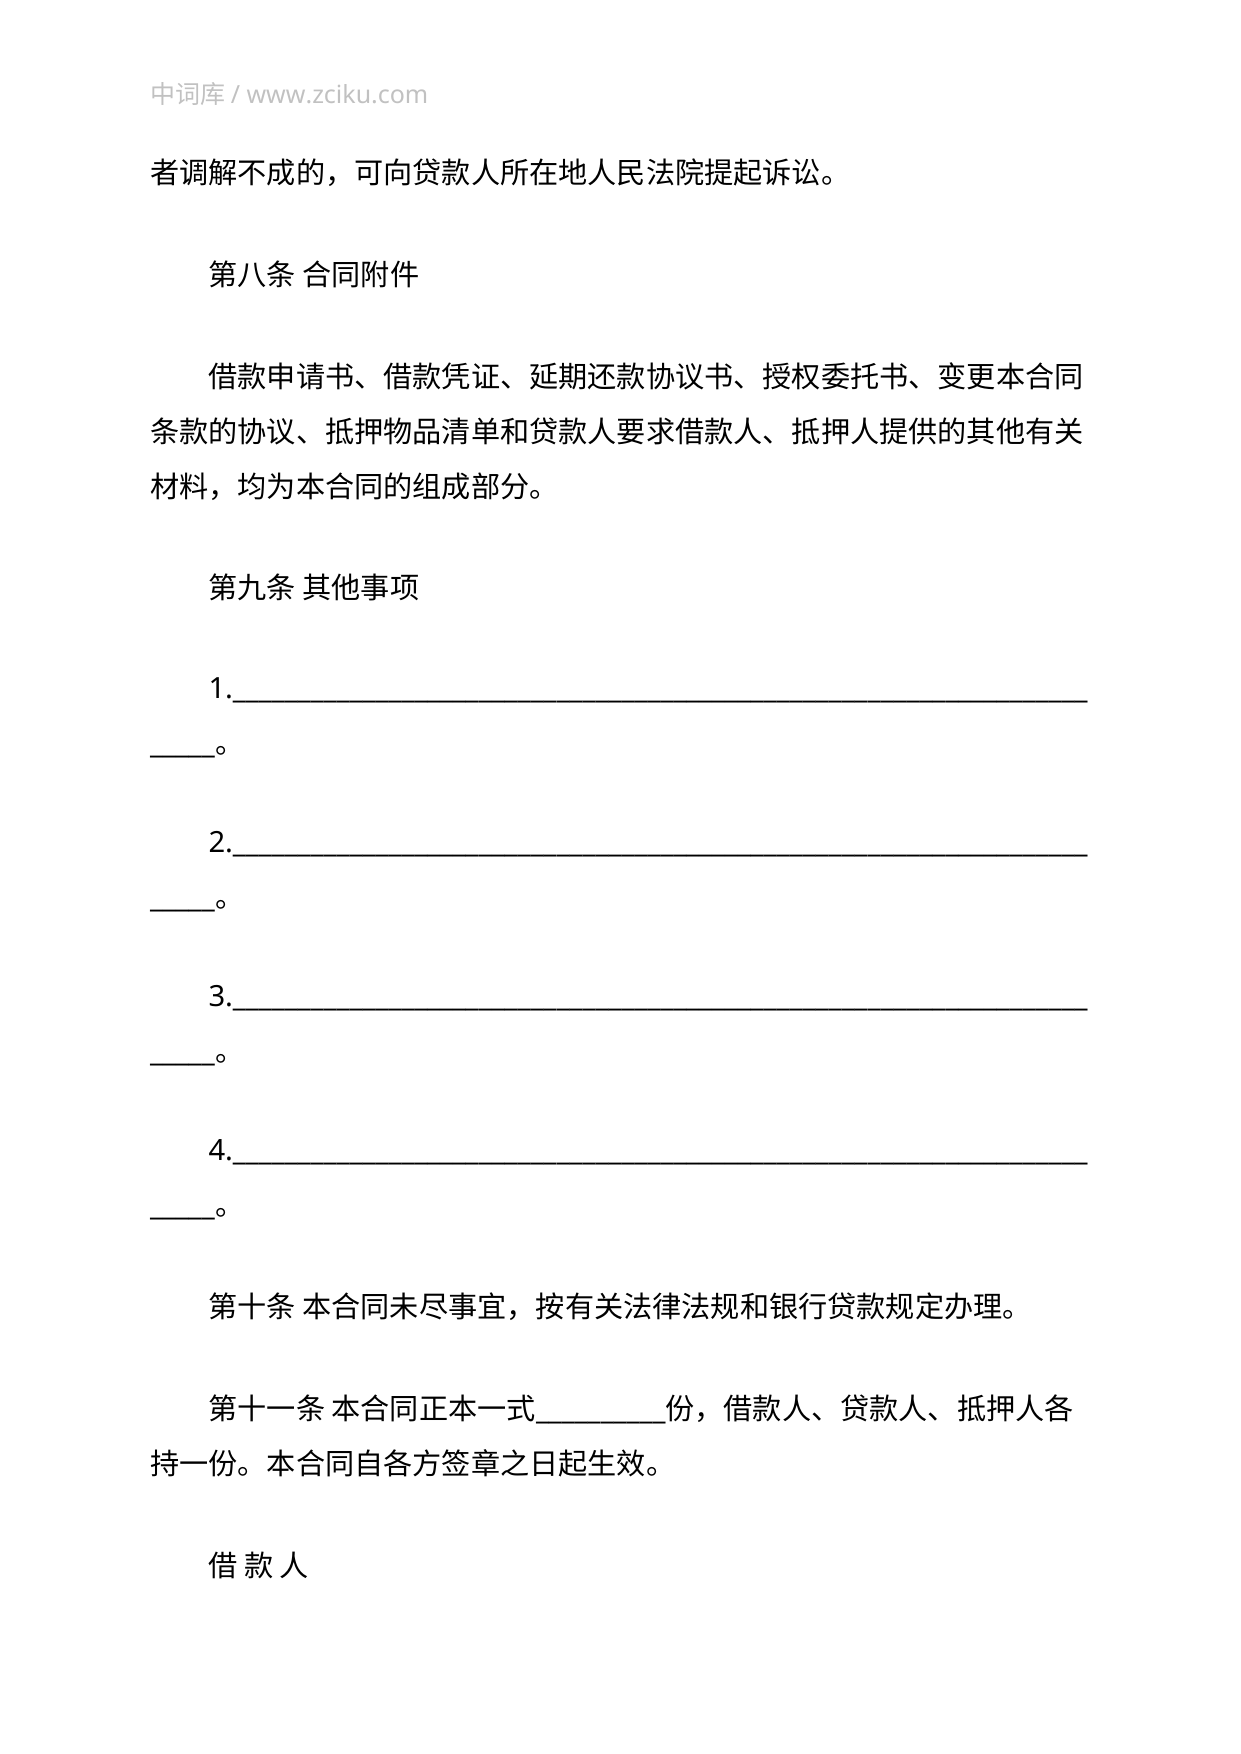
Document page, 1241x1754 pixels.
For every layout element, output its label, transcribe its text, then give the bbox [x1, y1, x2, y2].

text 第八条 合同附件 [150, 252, 1090, 294]
text 2._______________________________________________________________________。 [150, 821, 1090, 916]
text 4._______________________________________________________________________。 [150, 1130, 1090, 1224]
text 第九条 其他事项 [150, 565, 1090, 607]
text 借款申请书、借款凭证、延期还款协议书、授权委托书、变更本合同条款的协议、抵押物品清单和贷款人要求借款人、抵押人提供的其他有关材料，均为本合同的组成部分。 [150, 353, 1090, 506]
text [150, 150, 1090, 192]
text 第十条 本合同未尽事宜，按有关法律法规和银行贷款规定办理。 [150, 1284, 1090, 1326]
text 第十一条 本合同正本一式__________份，借款人、贷款人、抵押人各持一份。本合同自各方签章之日起生效。 [150, 1386, 1090, 1483]
text 1._______________________________________________________________________。 [150, 667, 1090, 762]
text 3._______________________________________________________________________。 [150, 975, 1090, 1070]
text 借 款 人 [150, 1542, 1090, 1585]
